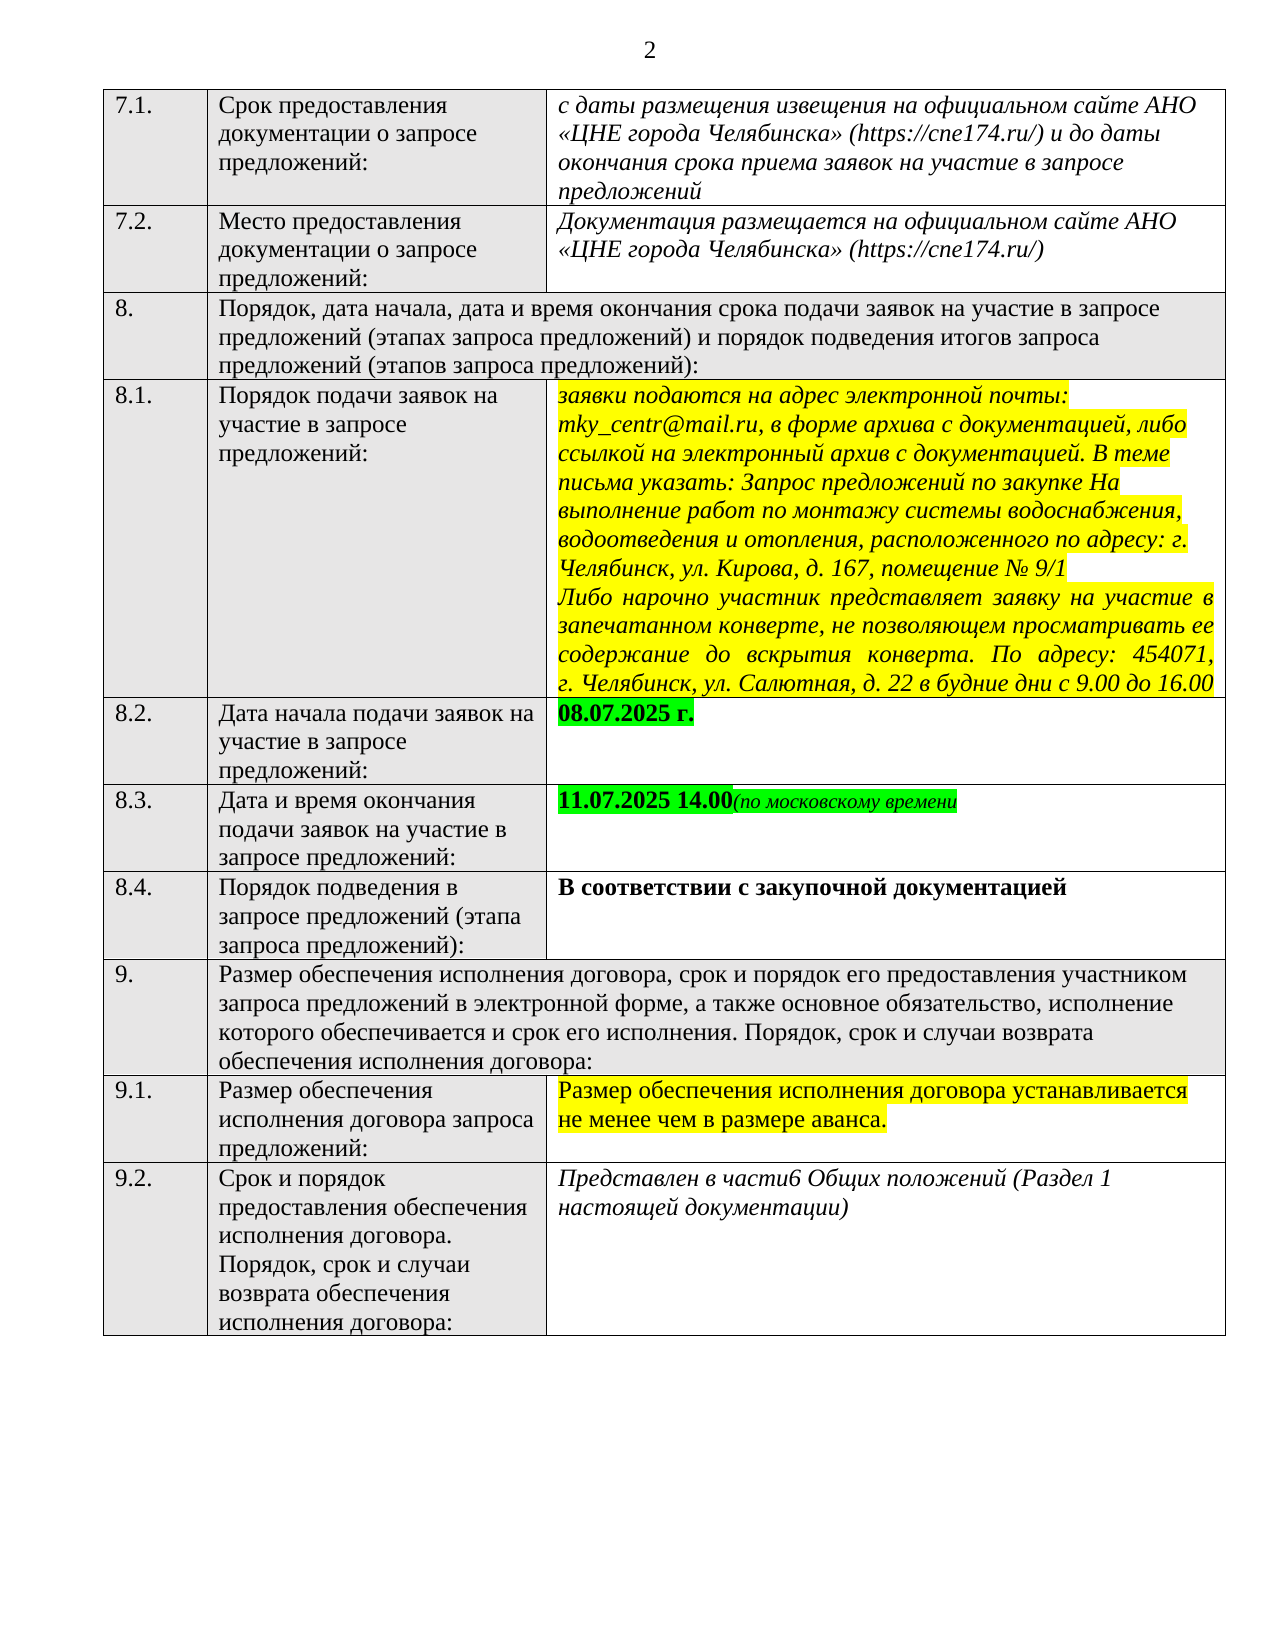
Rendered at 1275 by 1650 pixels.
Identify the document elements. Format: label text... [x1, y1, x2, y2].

table_cell Порядок подачи заявок на участие в запросе предложений: [208, 380, 546, 697]
table_cell [104, 698, 207, 784]
table_cell Срок предоставления документации о запросе предложений: [208, 90, 546, 205]
table_cell Размер обеспечения исполнения договора устанавливается не менее чем в размере аванса. [547, 1076, 1225, 1162]
table_cell с даты размещения извещения на официальном сайте АНО «ЦНЕ города Челябинска» (https://cne174.ru/) и до даты окончания срока приема заявок на участие в запросе предложений [547, 90, 1225, 205]
table_cell Порядок подведения в запросе предложений (этапа запроса предложений): [208, 872, 546, 958]
table_cell [104, 293, 207, 379]
table_cell 11.07.2025 14.00(по московскому времени [547, 785, 1225, 871]
table_cell В соответствии с закупочной документацией [547, 872, 1225, 958]
table_cell [104, 960, 207, 1074]
table_cell [104, 380, 207, 697]
table_cell Срок и порядок предоставления обеспечения исполнения договора. Порядок, срок и случаи возврата обеспечения исполнения договора: [208, 1163, 546, 1335]
table_cell [104, 1163, 207, 1335]
table_cell Размер обеспечения исполнения договора, срок и порядок его предоставления участником запроса предложений в электронной форме, а также основное обязательство, исполнение которого обеспечивается и срок его исполнения. Порядок, срок и случаи возврата обеспечения исполнения договора: [208, 960, 1225, 1074]
table_cell Дата начала подачи заявок на участие в запросе предложений: [208, 698, 546, 784]
table_cell Место предоставления документации о запросе предложений: [208, 206, 546, 292]
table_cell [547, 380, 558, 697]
table_cell Представлен в части6 Общих положений (Раздел 1 настоящей документации) [547, 1163, 1225, 1335]
table_cell Дата и время окончания подачи заявок на участие в запросе предложений: [208, 785, 546, 871]
table_cell [104, 206, 207, 292]
table_cell [104, 90, 207, 205]
table_cell Документация размещается на официальном сайте АНО «ЦНЕ города Челябинска» (https://cne174.ru/) [547, 206, 1225, 292]
table_cell Порядок, дата начала, дата и время окончания срока подачи заявок на участие в запросе предложений (этапах запроса предложений) и порядок подведения итогов запроса предложений (этапов запроса предложений): [208, 293, 1225, 379]
table_cell заявки подаются на адрес электронной почты: mky_centr@mail.ru, в форме архива с документацией, либо ссылкой на электронный архив с документацией. В теме письма указать: Запрос предложений по закупке На выполнение работ по монтажу системы водоснабжения, водоотведения и отопления, расположенного по адресу: г. Челябинск, ул. Кирова, д. 167, помещение № 9/1 Либо нарочно участник представляет заявку на участие в запечатанном конверте, не позволяющем просматривать ее содержание до вскрытия конверта. По адресу: 454071, г. Челябинск, ул. Салютная, д. 22 в будние дни с 9.00 до 16.00 [1067, 380, 1225, 697]
table_cell Размер обеспечения исполнения договора запроса предложений: [208, 1076, 546, 1162]
table_cell [104, 785, 207, 871]
table_cell 08.07.2025 г. [547, 698, 1225, 784]
table_cell [104, 1076, 207, 1162]
table_cell [104, 872, 207, 958]
